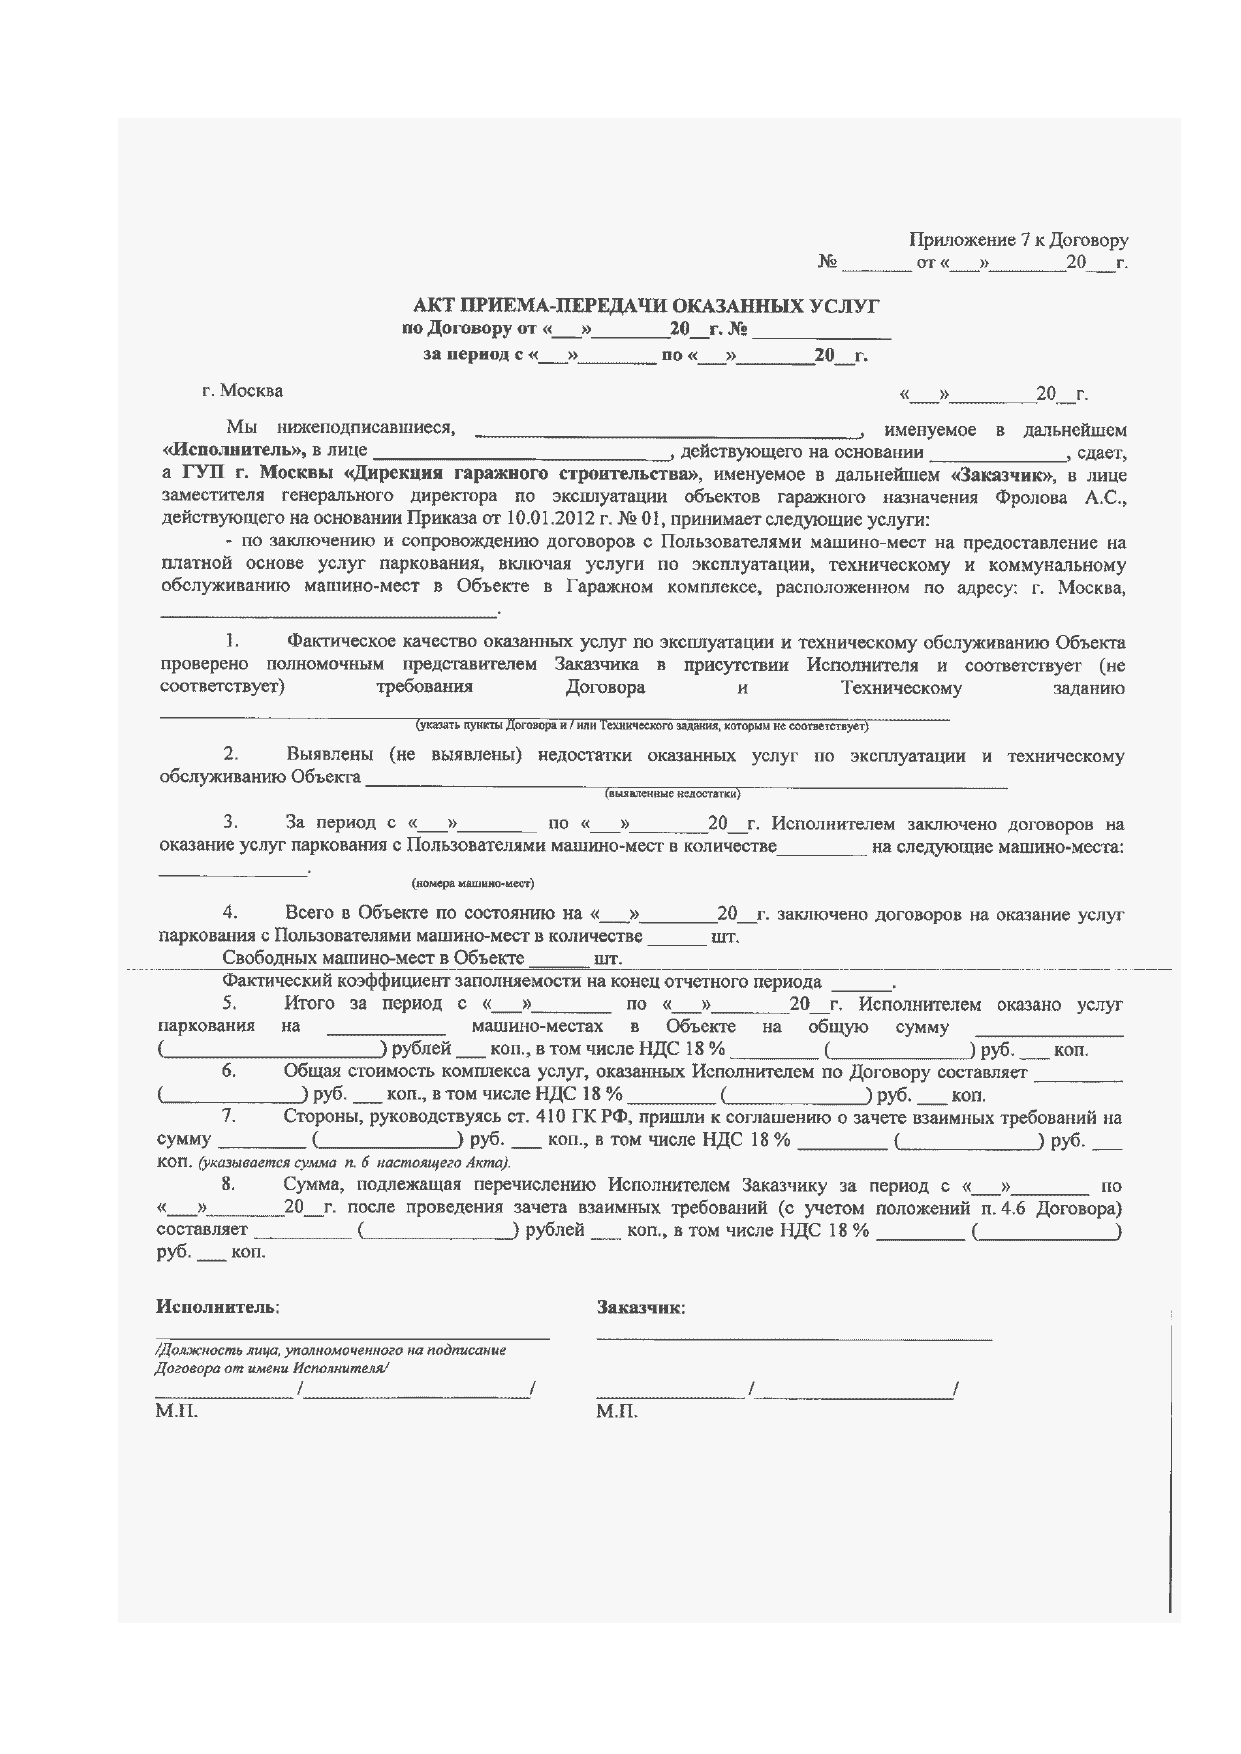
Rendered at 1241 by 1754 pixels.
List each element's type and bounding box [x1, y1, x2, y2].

picture [118, 118, 1182, 1623]
